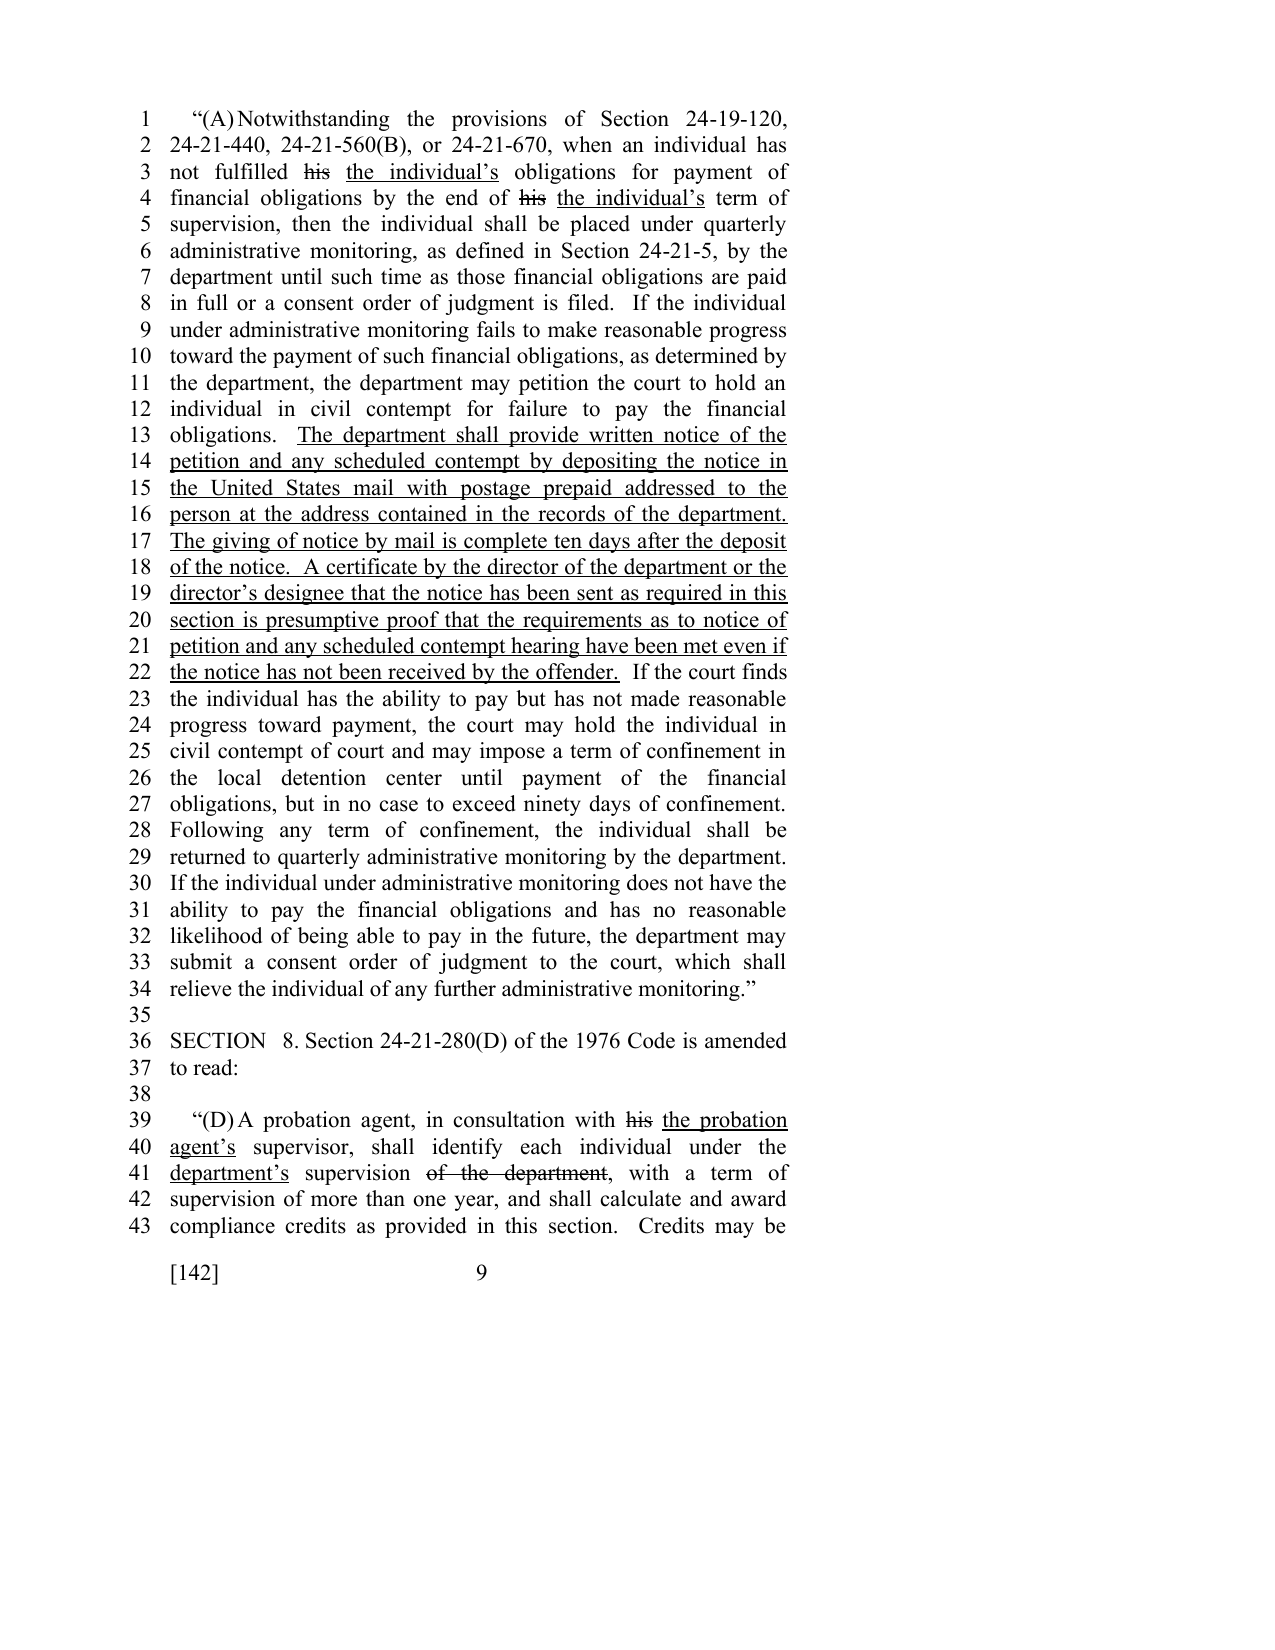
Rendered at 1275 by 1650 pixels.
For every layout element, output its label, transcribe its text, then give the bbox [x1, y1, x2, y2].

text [169, 1106, 787, 1238]
text “(A) Notwithstanding the provisions of Section 24-19-120, 24-21-440, 24-21-560(B), or 24-21-670, when an individual has not fulfilled his the individual’s obligations for payment of financial obligations by the end of his the individual’s term of supervision, then the individual shall be placed under quarterly administrative monitoring, as defined in Section 24-21-5, by the department until such time as those financial obligations are paid in full or a consent order of judgment is filed. If the individual under administrative monitoring fails to make reasonable progress toward the payment of such financial obligations, as determined by the department, the department may petition the court to hold an individual in civil contempt for failure to pay the financial obligations. The department shall provide written notice of the petition and any scheduled contempt by depositing the notice in the United States mail with postage prepaid addressed to the person at the address contained in the records of the department. The giving of notice by mail is complete ten days after the deposit of the notice. A certificate by the director of the department or the director’s designee that the notice has been sent as required in this section is presumptive proof that the requirements as to notice of petition and any scheduled contempt hearing have been met even if the notice has not been received by the offender. If the court finds the individual has the ability to pay but has not made reasonable progress toward payment, the court may hold the individual in civil contempt of court and may impose a term of confinement in the local detention center until payment of the financial obligations, but in no case to exceed ninety days of confinement. Following any term of confinement, the individual shall be returned to quarterly administrative monitoring by the department. If the individual under administrative monitoring does not have the ability to pay the financial obligations and has no reasonable likelihood of being able to pay in the future, the department may submit a consent order of judgment to the court, which shall relieve the individual of any further administrative monitoring.” [169, 105, 787, 470]
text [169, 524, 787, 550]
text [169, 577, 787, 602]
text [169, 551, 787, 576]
text “(A) Notwithstanding the provisions of Section 24-19-120, 24-21-440, 24-21-560(B), or 24-21-670, when an individual has not fulfilled his the individual’s obligations for payment of financial obligations by the end of his the individual’s term of supervision, then the individual shall be placed under quarterly administrative monitoring, as defined in Section 24-21-5, by the department until such time as those financial obligations are paid in full or a consent order of judgment is filed. If the individual under administrative monitoring fails to make reasonable progress toward the payment of such financial obligations, as determined by the department, the department may petition the court to hold an individual in civil contempt for failure to pay the financial obligations. The department shall provide written notice of the petition and any scheduled contempt by depositing the notice in the United States mail with postage prepaid addressed to the person at the address contained in the records of the department. The giving of notice by mail is complete ten days after the deposit of the notice. A certificate by the director of the department or the director’s designee that the notice has been sent as required in this section is presumptive proof that the requirements as to notice of petition and any scheduled contempt hearing have been met even if the notice has not been received by the offender. If the court finds the individual has the ability to pay but has not made reasonable progress toward payment, the court may hold the individual in civil contempt of court and may impose a term of confinement in the local detention center until payment of the financial obligations, but in no case to exceed ninety days of confinement. Following any term of confinement, the individual shall be returned to quarterly administrative monitoring by the department. If the individual under administrative monitoring does not have the ability to pay the financial obligations and has no reasonable likelihood of being able to pay in the future, the department may submit a consent order of judgment to the court, which shall relieve the individual of any further administrative monitoring.” [169, 656, 787, 1001]
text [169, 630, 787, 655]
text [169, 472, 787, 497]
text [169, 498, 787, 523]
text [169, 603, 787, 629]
text SECTION 8. Section 24-21-280(D) of the 1976 Code is amended to read: [169, 1027, 787, 1080]
